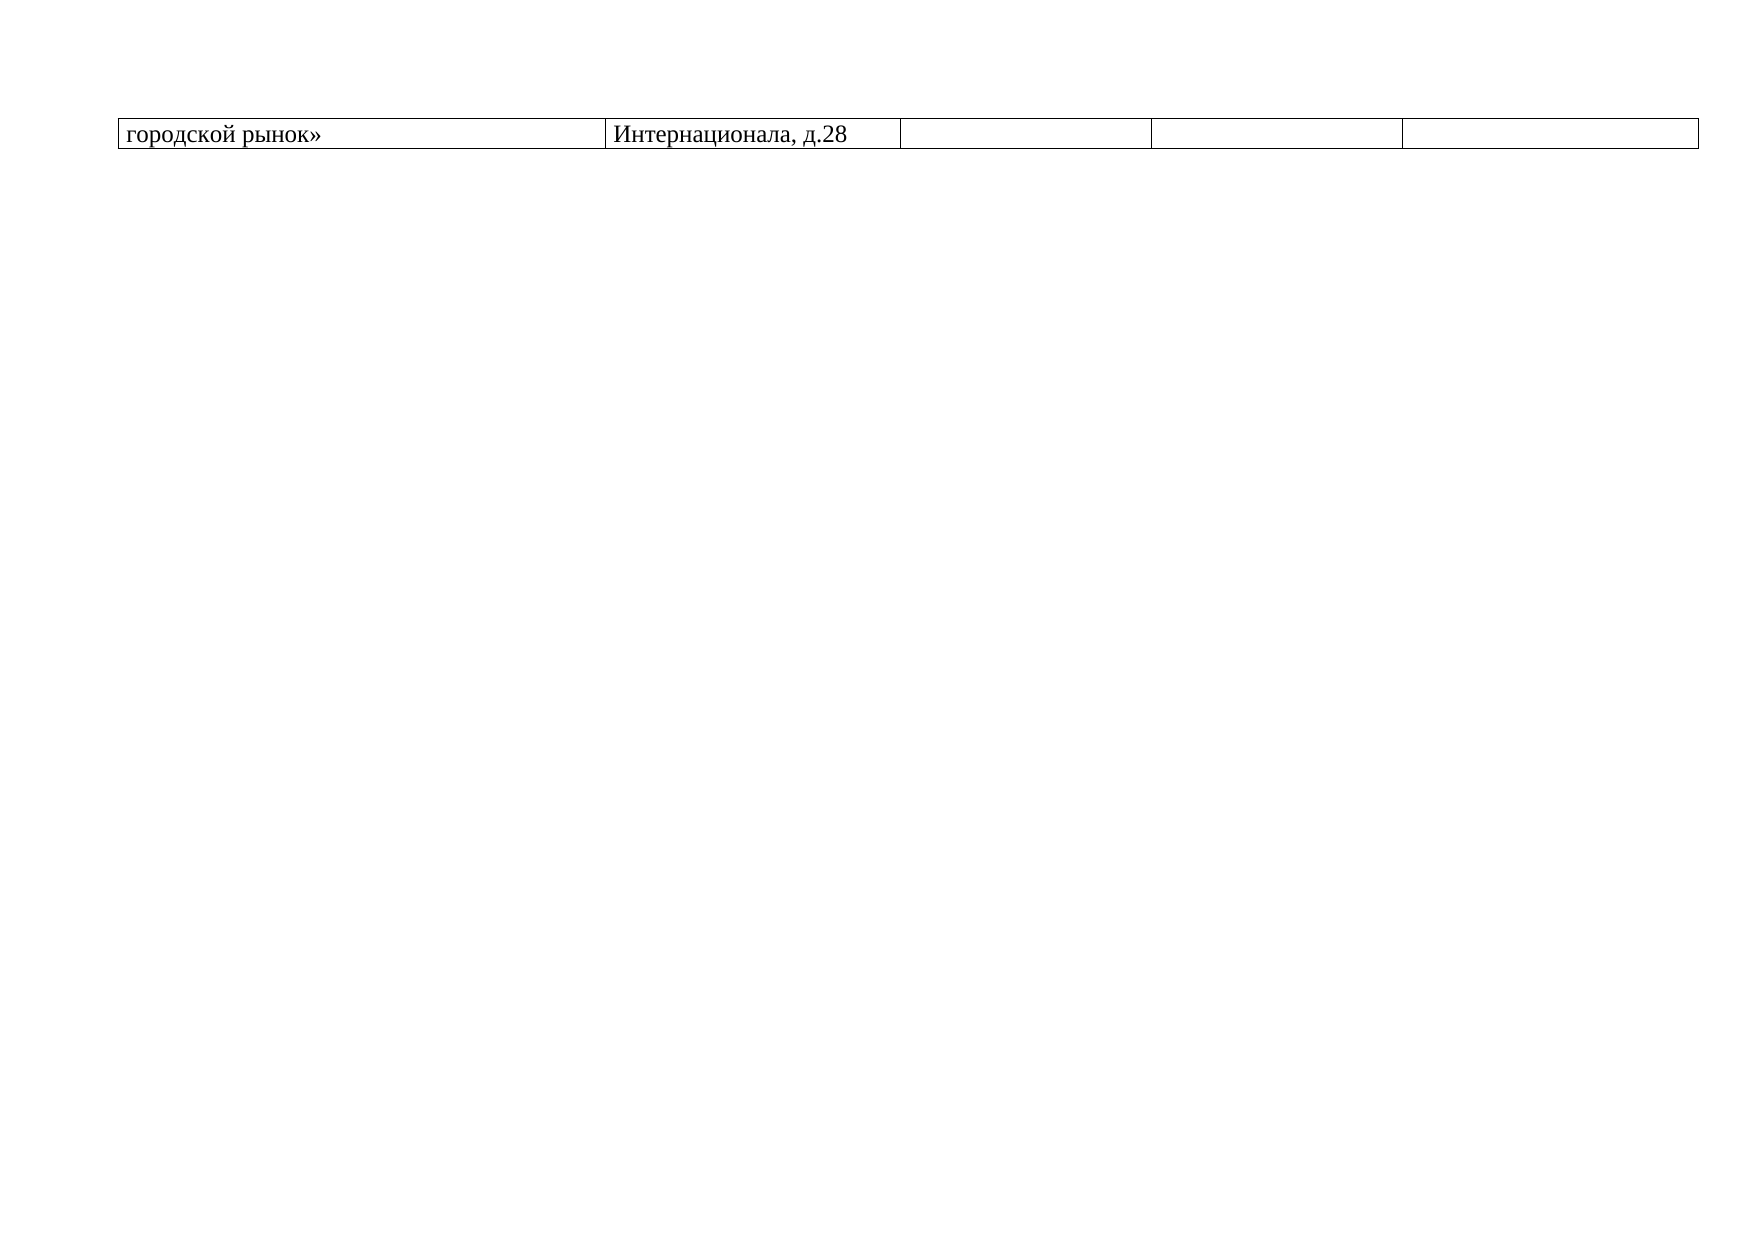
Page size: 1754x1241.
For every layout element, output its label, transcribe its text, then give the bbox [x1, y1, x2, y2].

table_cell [119, 119, 605, 148]
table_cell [606, 119, 900, 148]
table_cell 2012 год [1403, 119, 1698, 148]
table_cell 10 [901, 119, 1151, 148]
table_cell 1455,2 [1152, 119, 1402, 148]
